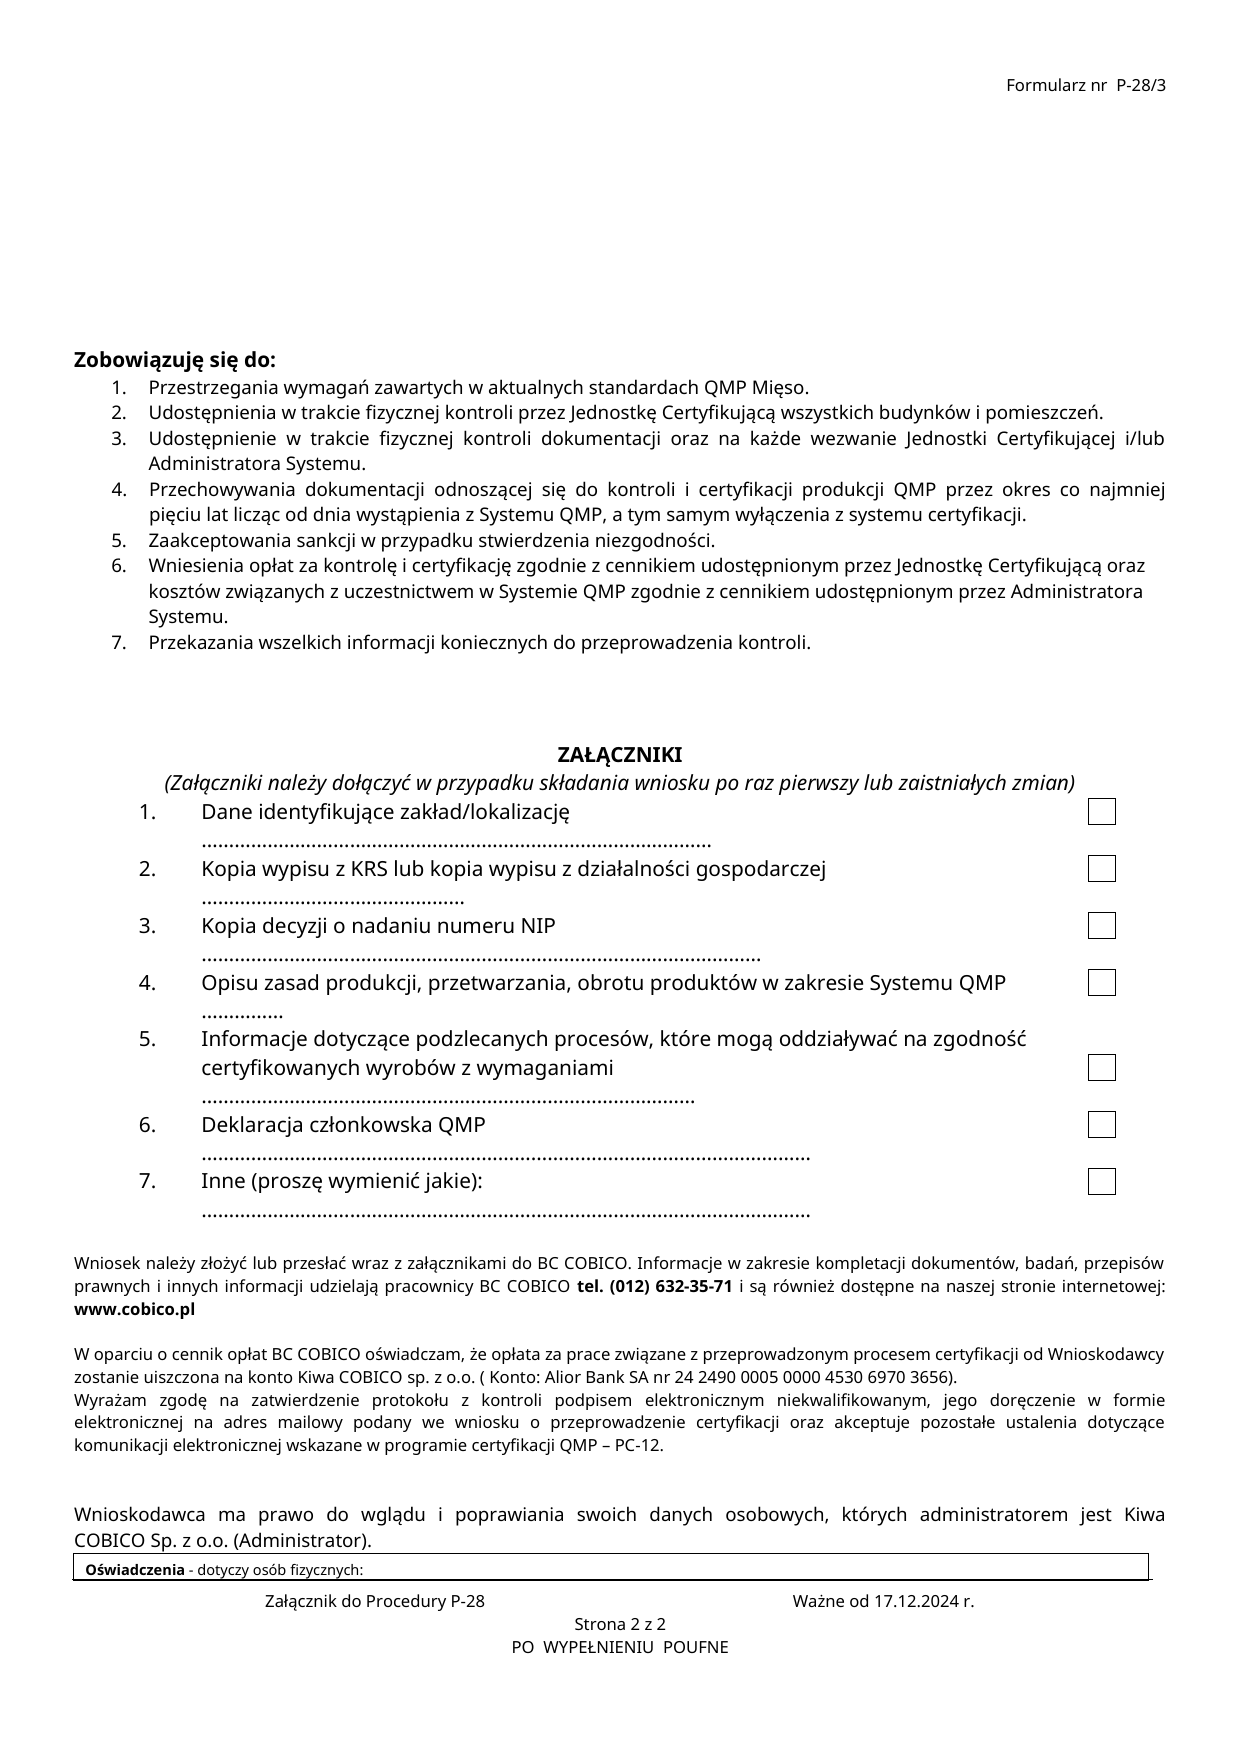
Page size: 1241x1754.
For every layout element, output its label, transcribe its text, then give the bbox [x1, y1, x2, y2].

table_cell Informacje dotyczące podzlecanych procesów, które mogą oddziaływać na zgodność certyfikowanych wyrobów z wymaganiami ……………………………………………………………………………… [190, 1025, 1076, 1110]
table_header [1076, 797, 1135, 854]
list Przechowywania dokumentacji odnoszącej się do kontroli i certyfikacji produkcji QMP przez okres co najmniej pięciu lat licząc od dnia wystąpienia z Systemu QMP, a tym samym wyłączenia z systemu certyfikacji. [111, 476, 1166, 527]
list Zaakceptowania sankcji w przypadku stwierdzenia niezgodności. [111, 527, 1166, 553]
text Wnioskodawca ma prawo do wglądu i poprawiania swoich danych osobowych, których administratorem jest Kiwa COBICO Sp. z o.o. (Administrator). [74, 1502, 1166, 1553]
text Wyrażam zgodę na zatwierdzenie protokołu z kontroli podpisem elektronicznym niekwalifikowanym, jego doręczenie w formie elektronicznej na adres mailowy podany we wniosku o przeprowadzenie certyfikacji oraz akceptuje pozostałe ustalenia dotyczące komunikacji elektronicznej wskazane w programie certyfikacji QMP – PC-12. [74, 1388, 1166, 1456]
table_cell 2. [105, 854, 190, 911]
table_cell 6. [105, 1110, 190, 1167]
list Udostępnienie w trakcie fizycznej kontroli dokumentacji oraz na każde wezwanie Jednostki Certyfikującej i/lub Administratora Systemu. [111, 425, 1166, 476]
text ZAŁĄCZNIKI [74, 740, 1166, 768]
table_cell Kopia decyzji o nadaniu numeru NIP ………………………………………………………………………………………… [190, 911, 1076, 968]
table_cell Kopia wypisu z KRS lub kopia wypisu z działalności gospodarczej ………………………………………… [190, 854, 1076, 911]
list Udostępnienia w trakcie fizycznej kontroli przez Jednostkę Certyfikującą wszystkich budynków i pomieszczeń. [111, 399, 1166, 425]
table_cell [1076, 1167, 1135, 1223]
table_header 1. [105, 797, 190, 854]
table_cell [1076, 1025, 1135, 1110]
list Przekazania wszelkich informacji koniecznych do przeprowadzenia kontroli. [111, 629, 1166, 655]
table_cell Deklaracja członkowska QMP ………………………………………………………………………………………………… [190, 1110, 1076, 1167]
text W oparciu o cennik opłat BC COBICO oświadczam, że opłata za prace związane z przeprowadzonym procesem certyfikacji od Wnioskodawcy zostanie uiszczona na konto Kiwa COBICO sp. z o.o. ( Konto: Alior Bank SA nr 24 2490 0005 0000 4530 6970 3656). [74, 1343, 1166, 1388]
table_cell 7. [105, 1167, 190, 1223]
text (Załączniki należy dołączyć w przypadku składania wniosku po raz pierwszy lub zaistniałych zmian) [74, 768, 1166, 797]
table_cell [1076, 854, 1135, 911]
text Wniosek należy złożyć lub przesłać wraz z załącznikami do BC COBICO. Informacje w zakresie kompletacji dokumentów, badań, przepisów prawnych i innych informacji udzielają pracownicy BC COBICO tel. (012) 632-35-71 i są również dostępne na naszej stronie internetowej: www.cobico.pl [74, 1252, 1166, 1320]
table_cell 4. [105, 968, 190, 1024]
table_cell Opisu zasad produkcji, przetwarzania, obrotu produktów w zakresie Systemu QMP …………… [190, 968, 1076, 1024]
table_header Dane identyfikujące zakład/lokalizację ………………………………………………………………………………… [190, 797, 1076, 854]
table_cell [1076, 1110, 1135, 1167]
table_cell [1076, 911, 1135, 968]
table_cell Inne (proszę wymienić jakie): ………………………………………………………………………………………………… [190, 1167, 1076, 1223]
list Przestrzegania wymagań zawartych w aktualnych standardach QMP Mięso. [111, 374, 1166, 399]
table_cell 3. [105, 911, 190, 968]
list Wniesienia opłat za kontrolę i certyfikację zgodnie z cennikiem udostępnionym przez Jednostkę Certyfikującą oraz kosztów związanych z uczestnictwem w Systemie QMP zgodnie z cennikiem udostępnionym przez Administratora Systemu. [111, 553, 1166, 629]
table_cell 5. [105, 1025, 190, 1110]
table_header Oświadczenia - dotyczy osób fizycznych: [74, 1554, 1148, 1580]
text Zobowiązuję się do: [74, 346, 1166, 374]
table_cell [1076, 968, 1135, 1024]
